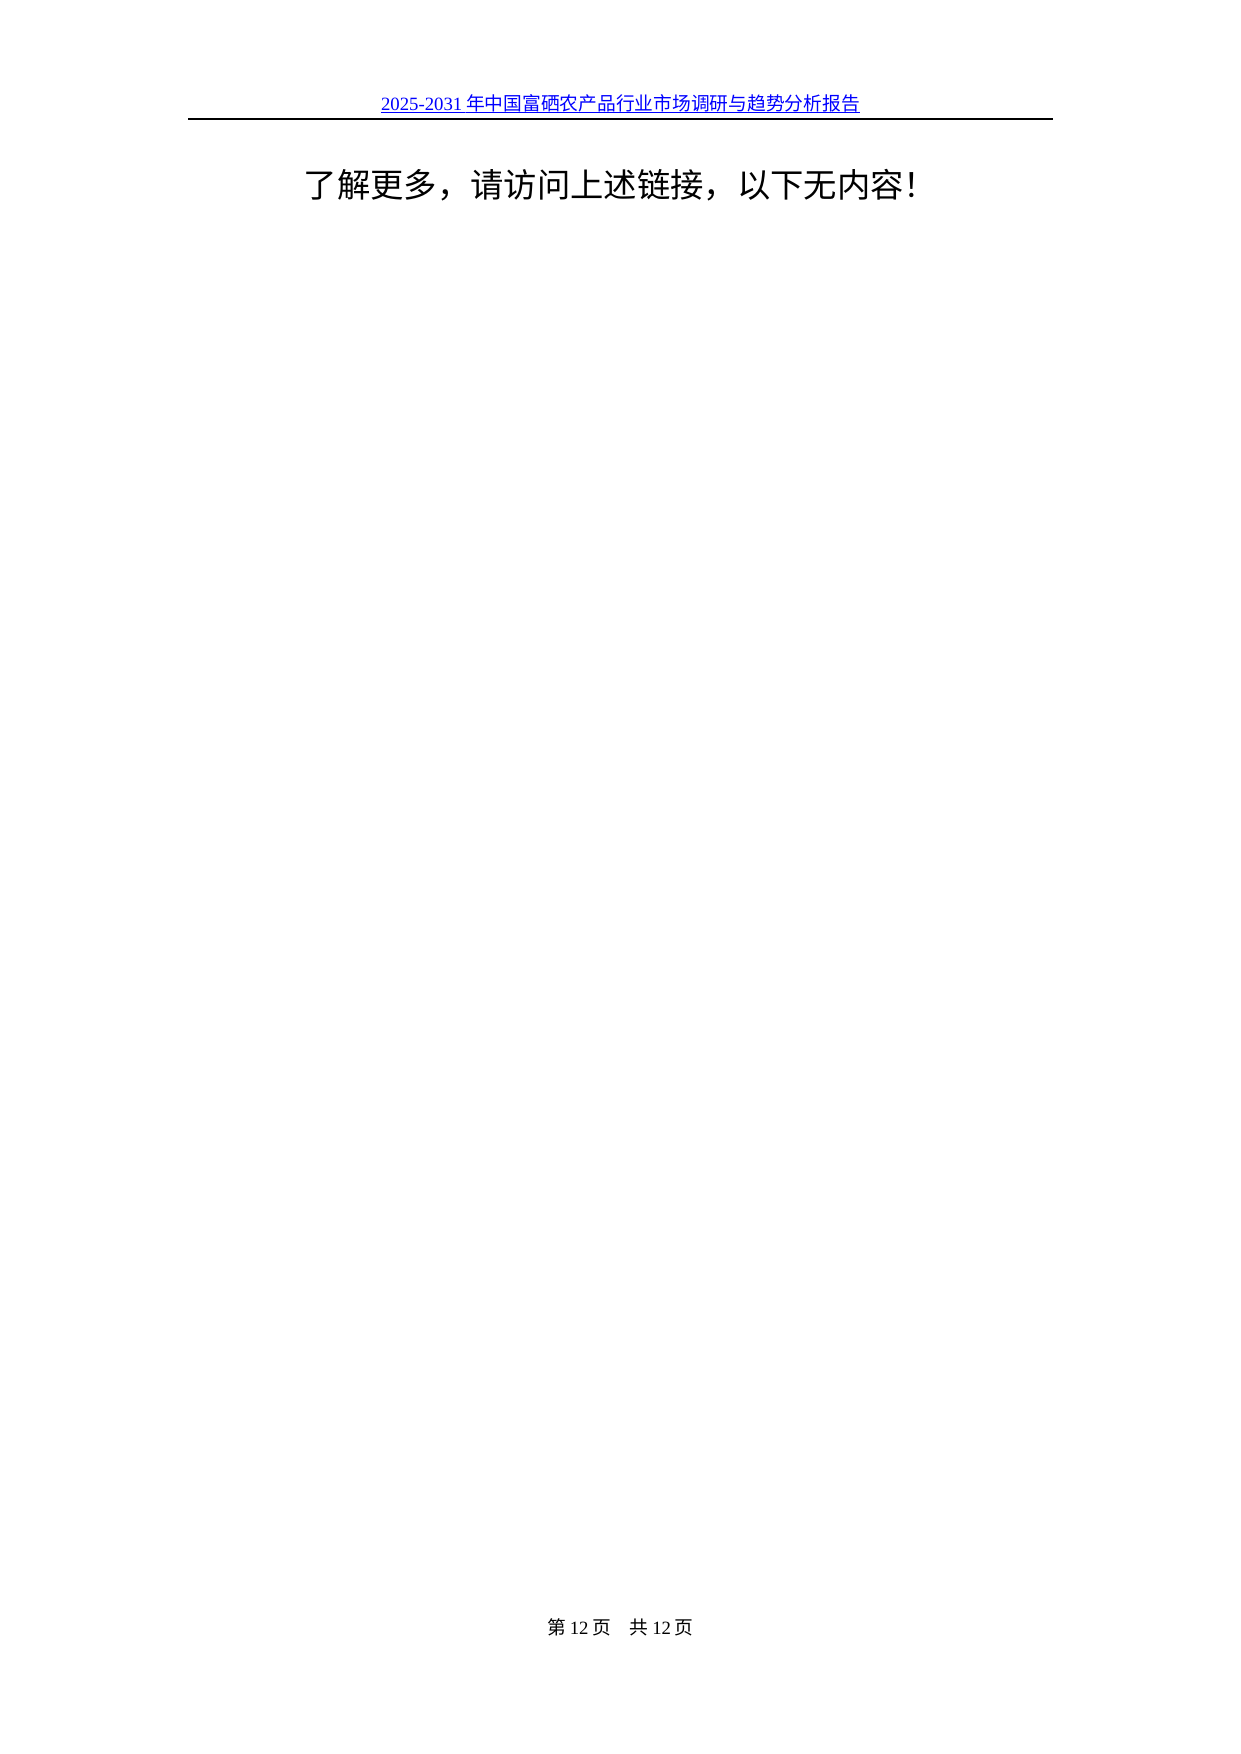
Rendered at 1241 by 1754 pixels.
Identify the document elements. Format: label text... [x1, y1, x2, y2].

title 了解更多，请访问上述链接，以下无内容！ [187, 150, 1053, 215]
